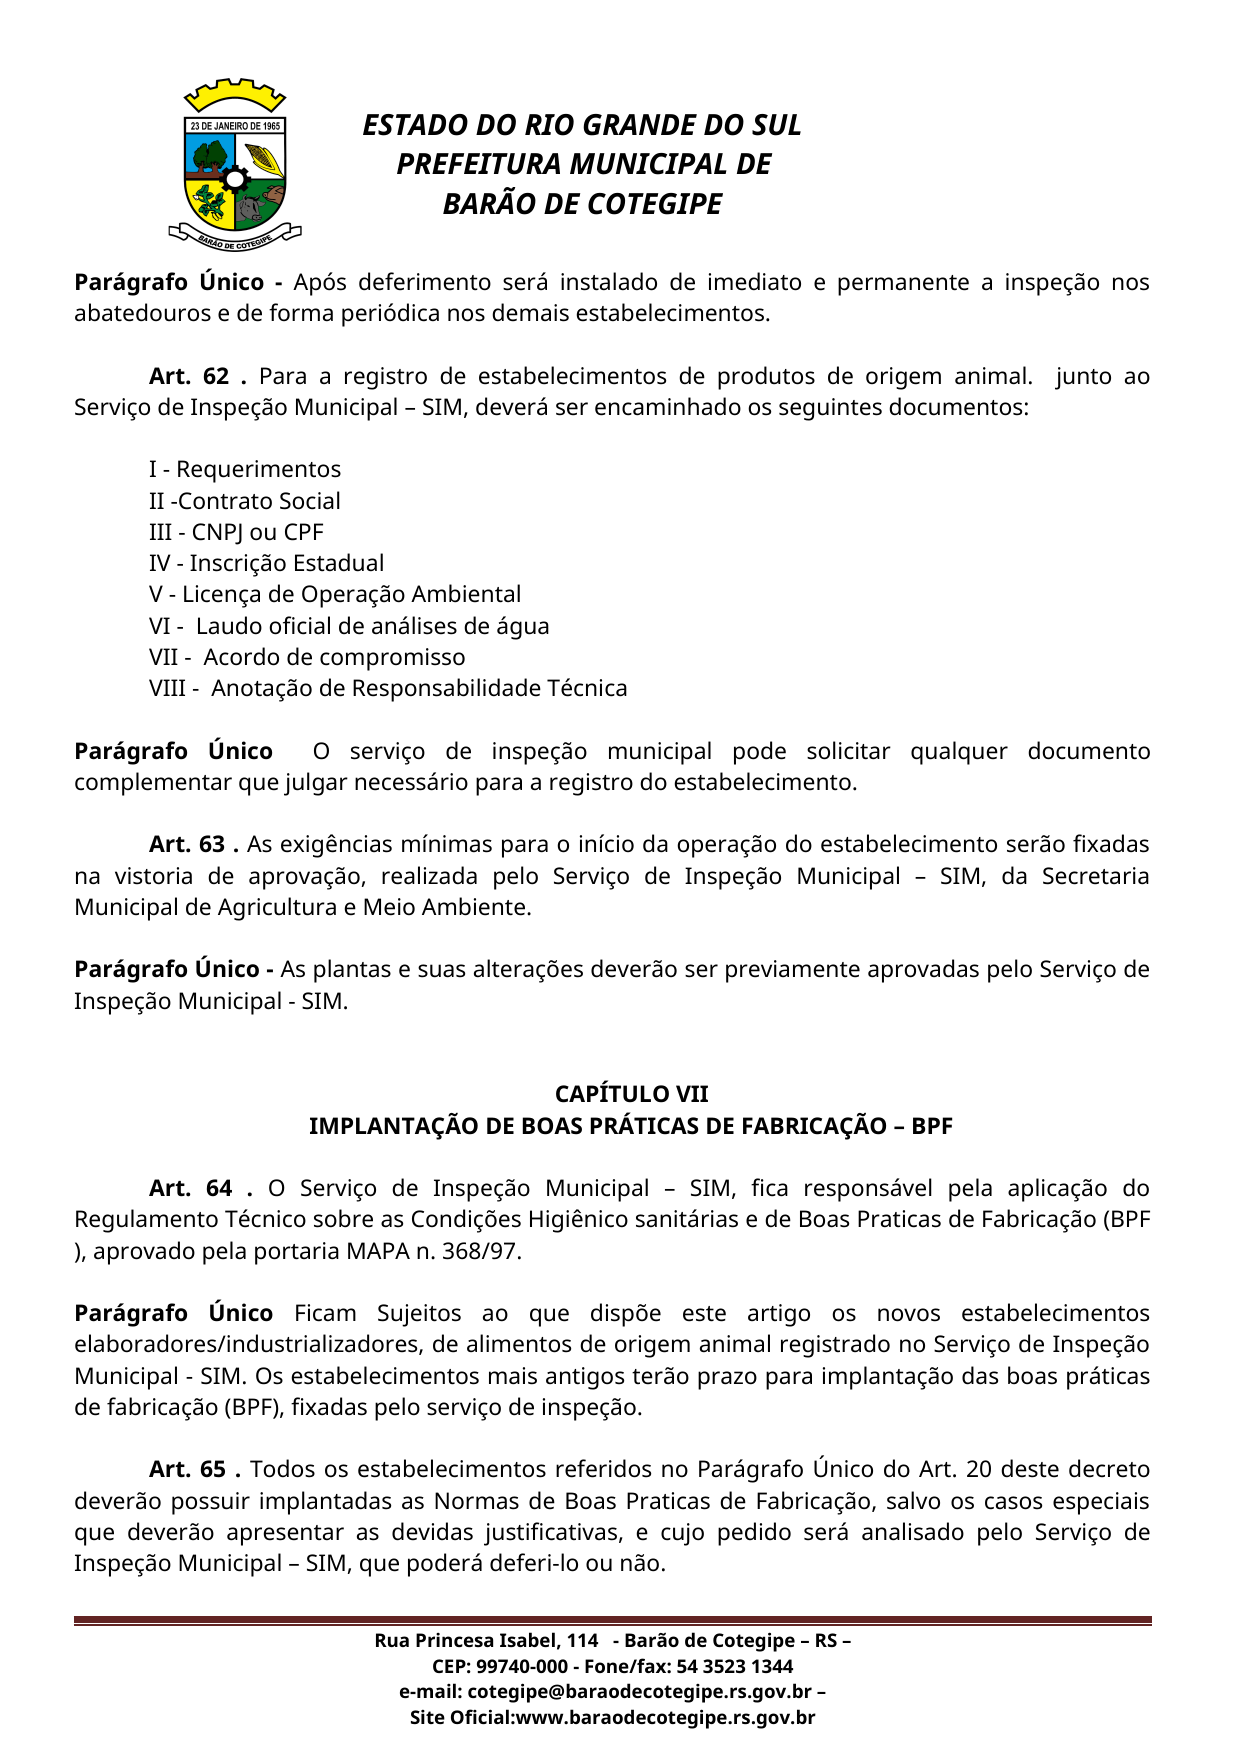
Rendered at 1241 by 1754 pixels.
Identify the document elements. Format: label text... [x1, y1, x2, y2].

text Parágrafo Único - Após deferimento será instalado de imediato e permanente a inspeção nos abatedouros e de forma periódica nos demais estabelecimentos. [74, 266, 1152, 328]
text Parágrafo Único Ficam Sujeitos ao que dispõe este artigo os novos estabelecimentos elaboradores/industrializadores, de alimentos de origem animal registrado no Serviço de Inspeção Municipal - SIM. Os estabelecimentos mais antigos terão prazo para implantação das boas práticas de fabricação (BPF), fixadas pelo serviço de inspeção. [74, 1297, 1152, 1422]
text II -Contrato Social [74, 484, 1152, 516]
text CAPÍTULO VII [111, 1078, 1152, 1109]
text III - CNPJ ou CPF [74, 516, 1152, 547]
text Parágrafo Único - As plantas e suas alterações deverão ser previamente aprovadas pelo Serviço de Inspeção Municipal - SIM. [74, 953, 1152, 1016]
text VI - Laudo oficial de análises de água [74, 609, 1152, 641]
text Art. 65 . Todos os estabelecimentos referidos no Parágrafo Único do Art. 20 deste decreto deverão possuir implantadas as Normas de Boas Praticas de Fabricação, salvo os casos especiais que deverão apresentar as devidas justificativas, e cujo pedido será analisado pelo Serviço de Inspeção Municipal – SIM, que poderá deferi-lo ou não. [74, 1453, 1152, 1578]
text V - Licença de Operação Ambiental [74, 578, 1152, 609]
text Parágrafo Único O serviço de inspeção municipal pode solicitar qualquer documento complementar que julgar necessário para a registro do estabelecimento. [74, 734, 1152, 797]
text VII - Acordo de compromisso [74, 641, 1152, 672]
picture [168, 78, 302, 252]
text Art. 62 . Para a registro de estabelecimentos de produtos de origem animal. junto ao Serviço de Inspeção Municipal – SIM, deverá ser encaminhado os seguintes documentos: [74, 359, 1152, 422]
text VIII - Anotação de Responsabilidade Técnica [74, 672, 1152, 703]
text IV - Inscrição Estadual [74, 547, 1152, 578]
text Art. 64 . O Serviço de Inspeção Municipal – SIM, fica responsável pela aplicação do Regulamento Técnico sobre as Condições Higiênico sanitárias e de Boas Praticas de Fabricação (BPF ), aprovado pela portaria MAPA n. 368/97. [74, 1172, 1152, 1266]
text IMPLANTAÇÃO DE BOAS PRÁTICAS DE FABRICAÇÃO – BPF [111, 1109, 1152, 1141]
text Art. 63 . As exigências mínimas para o início da operação do estabelecimento serão fixadas na vistoria de aprovação, realizada pelo Serviço de Inspeção Municipal – SIM, da Secretaria Municipal de Agricultura e Meio Ambiente. [74, 828, 1152, 922]
text I - Requerimentos [74, 453, 1152, 484]
